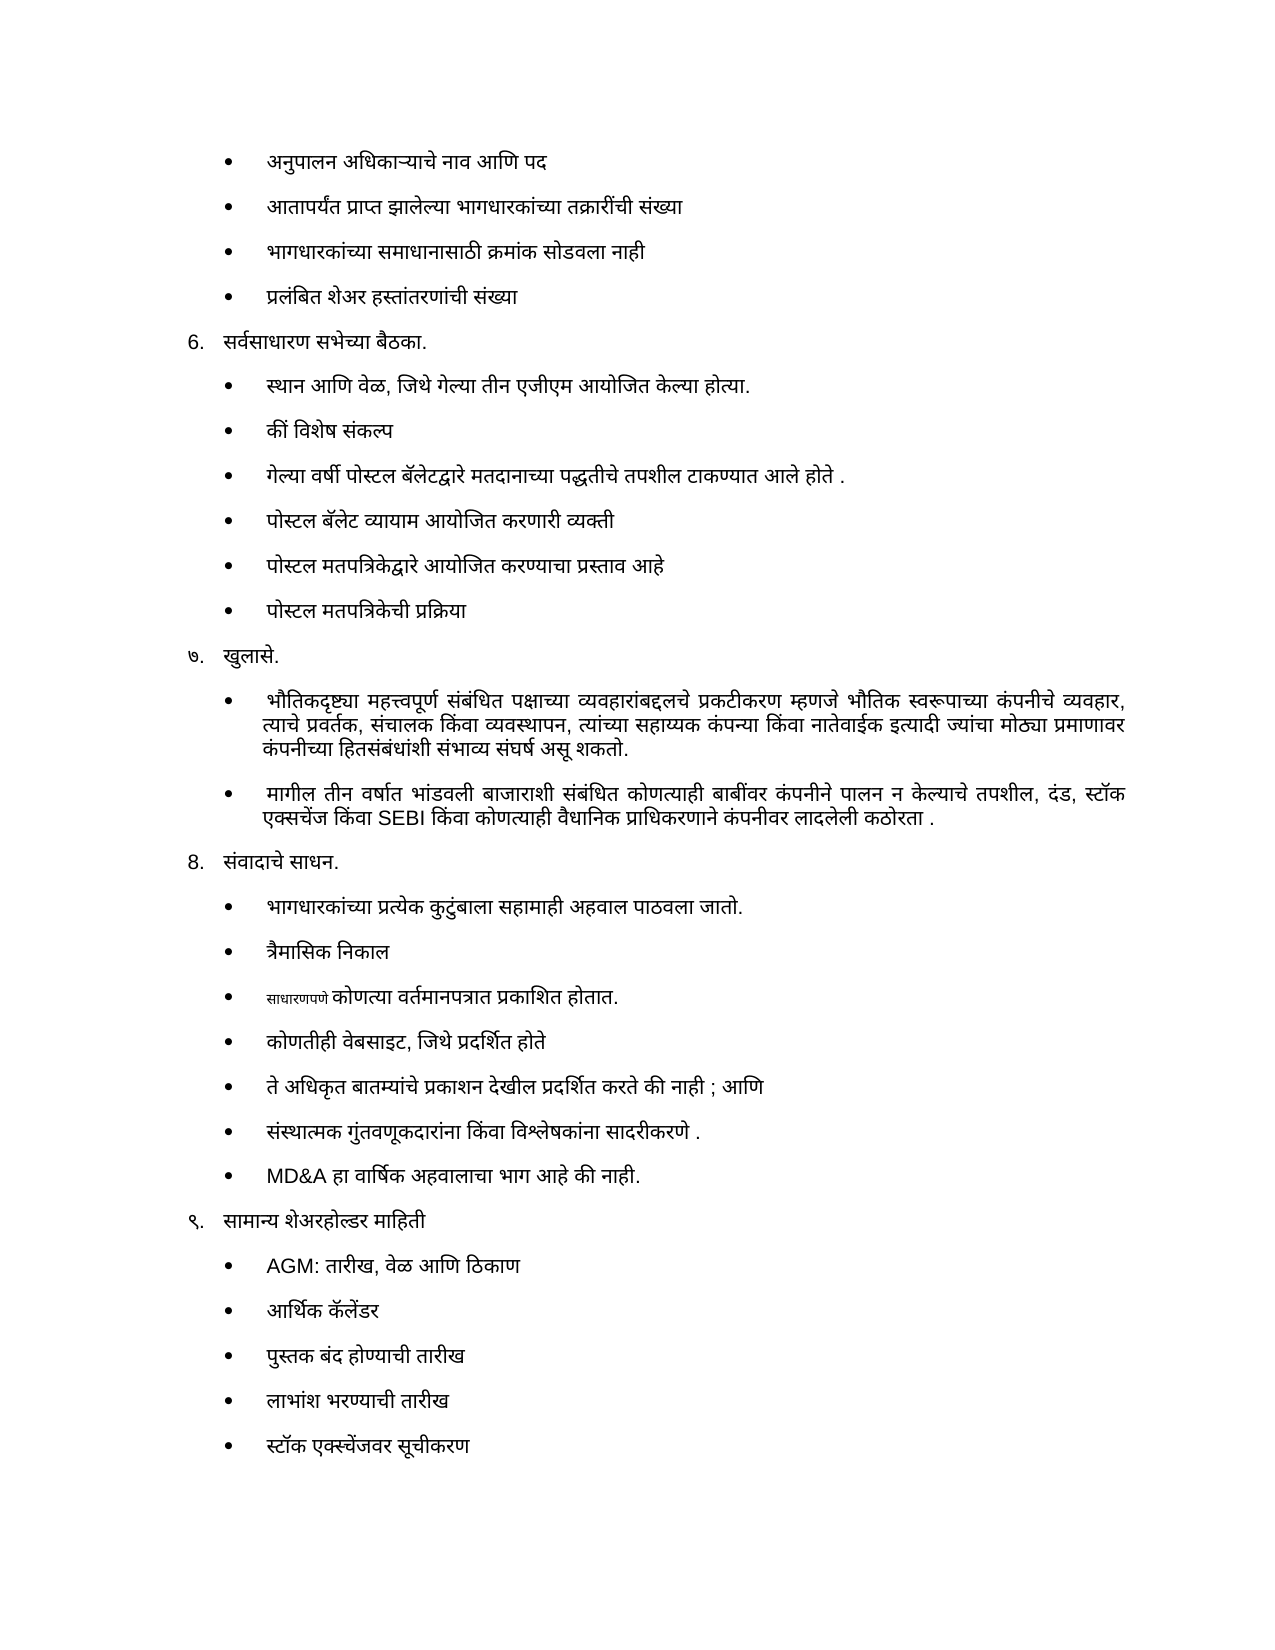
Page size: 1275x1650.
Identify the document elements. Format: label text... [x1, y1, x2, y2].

text  संस्थात्मक गुंतवणूकदारांना किंवा विश्लेषकांना सादरीकरणे . [225, 1119, 1125, 1143]
text  पोस्टल मतपत्रिकेची प्रक्रिया [225, 599, 1125, 623]
text  पुस्तक बंद होण्याची तारीख [225, 1344, 1125, 1368]
text  लाभांश भरण्याची तारीख [225, 1389, 1125, 1413]
text  प्रलंबित शेअर हस्तांतरणांची संख्या [225, 285, 1125, 309]
text  पोस्टल बॅलेट व्यायाम आयोजित करणारी व्यक्ती [225, 509, 1125, 533]
text  MD&A हा वार्षिक अहवालाचा भाग आहे की नाही. [225, 1164, 1125, 1188]
text ७. खुलासे. [187, 644, 269, 668]
text ७. खुलासे. [238, 644, 1125, 668]
text  स्टॉक एक्स्चेंजवर सूचीकरण [225, 1434, 422, 1458]
text  भागधारकांच्या प्रत्येक कुटुंबाला सहामाही अहवाल पाठवला जातो. [225, 895, 1125, 919]
text  आर्थिक कॅलेंडर [225, 1299, 1125, 1323]
text ९. सामान्य शेअरहोल्डर माहिती [187, 1209, 1125, 1233]
text  त्रैमासिक निकाल [225, 940, 1125, 964]
text  AGM: तारीख, वेळ आणि ठिकाण [225, 1254, 1125, 1278]
text  गेल्या वर्षी पोस्टल बॅलेटद्वारे मतदानाच्या पद्धतीचे तपशील टाकण्यात आले होते . [225, 464, 1125, 488]
text 6. सर्वसाधारण सभेच्या बैठका. [187, 329, 1125, 353]
text  स्थान आणि वेळ, जिथे गेल्या तीन एजीएम आयोजित केल्या होत्या. [225, 374, 1125, 398]
text  भौतिकदृष्ट्या महत्त्वपूर्ण संबंधित पक्षाच्या व्यवहारांबद्दलचे प्रकटीकरण म्हणजे भौतिक स्वरूपाच्या कंपनीचे व्यवहार, त्याचे प्रवर्तक, संचालक किंवा व्यवस्थापन, त्यांच्या सहाय्यक कंपन्या किंवा नातेवाईक इत्यादी ज्यांचा मोठ्या प्रमाणावर कंपनीच्या हितसंबंधांशी संभाव्य संघर्ष असू शकतो. [225, 688, 1125, 761]
text  अनुपालन अधिकाऱ्याचे नाव आणि पद [225, 150, 1125, 174]
text  स्टॉक एक्स्चेंजवर सूचीकरण [406, 1434, 1125, 1458]
text  कोणतीही वेबसाइट, जिथे प्रदर्शित होते [225, 1030, 1125, 1054]
text  आतापर्यंत प्राप्त झालेल्या भागधारकांच्या तक्रारींची संख्या [225, 195, 1125, 219]
text  पोस्टल मतपत्रिकेद्वारे आयोजित करण्याचा प्रस्ताव आहे [225, 554, 1125, 578]
text  ते अधिकृत बातम्यांचे प्रकाशन देखील प्रदर्शित करते की नाही ; आणि [225, 1074, 1125, 1099]
text  मागील तीन वर्षात भांडवली बाजाराशी संबंधित कोणत्याही बाबींवर कंपनीने पालन न केल्याचे तपशील, दंड, स्टॉक एक्सचेंज किंवा SEBI किंवा कोणत्याही वैधानिक प्राधिकरणाने कंपनीवर लादलेली कठोरता . [225, 781, 1125, 829]
text 8. संवादाचे साधन. [187, 850, 1125, 874]
text  भागधारकांच्या समाधानासाठी क्रमांक सोडवला नाही [225, 240, 1125, 264]
text  कीं विशेष संकल्प [225, 419, 1125, 443]
text  साधारणपणे कोणत्या वर्तमानपत्रात प्रकाशित होतात. [225, 985, 1125, 1009]
